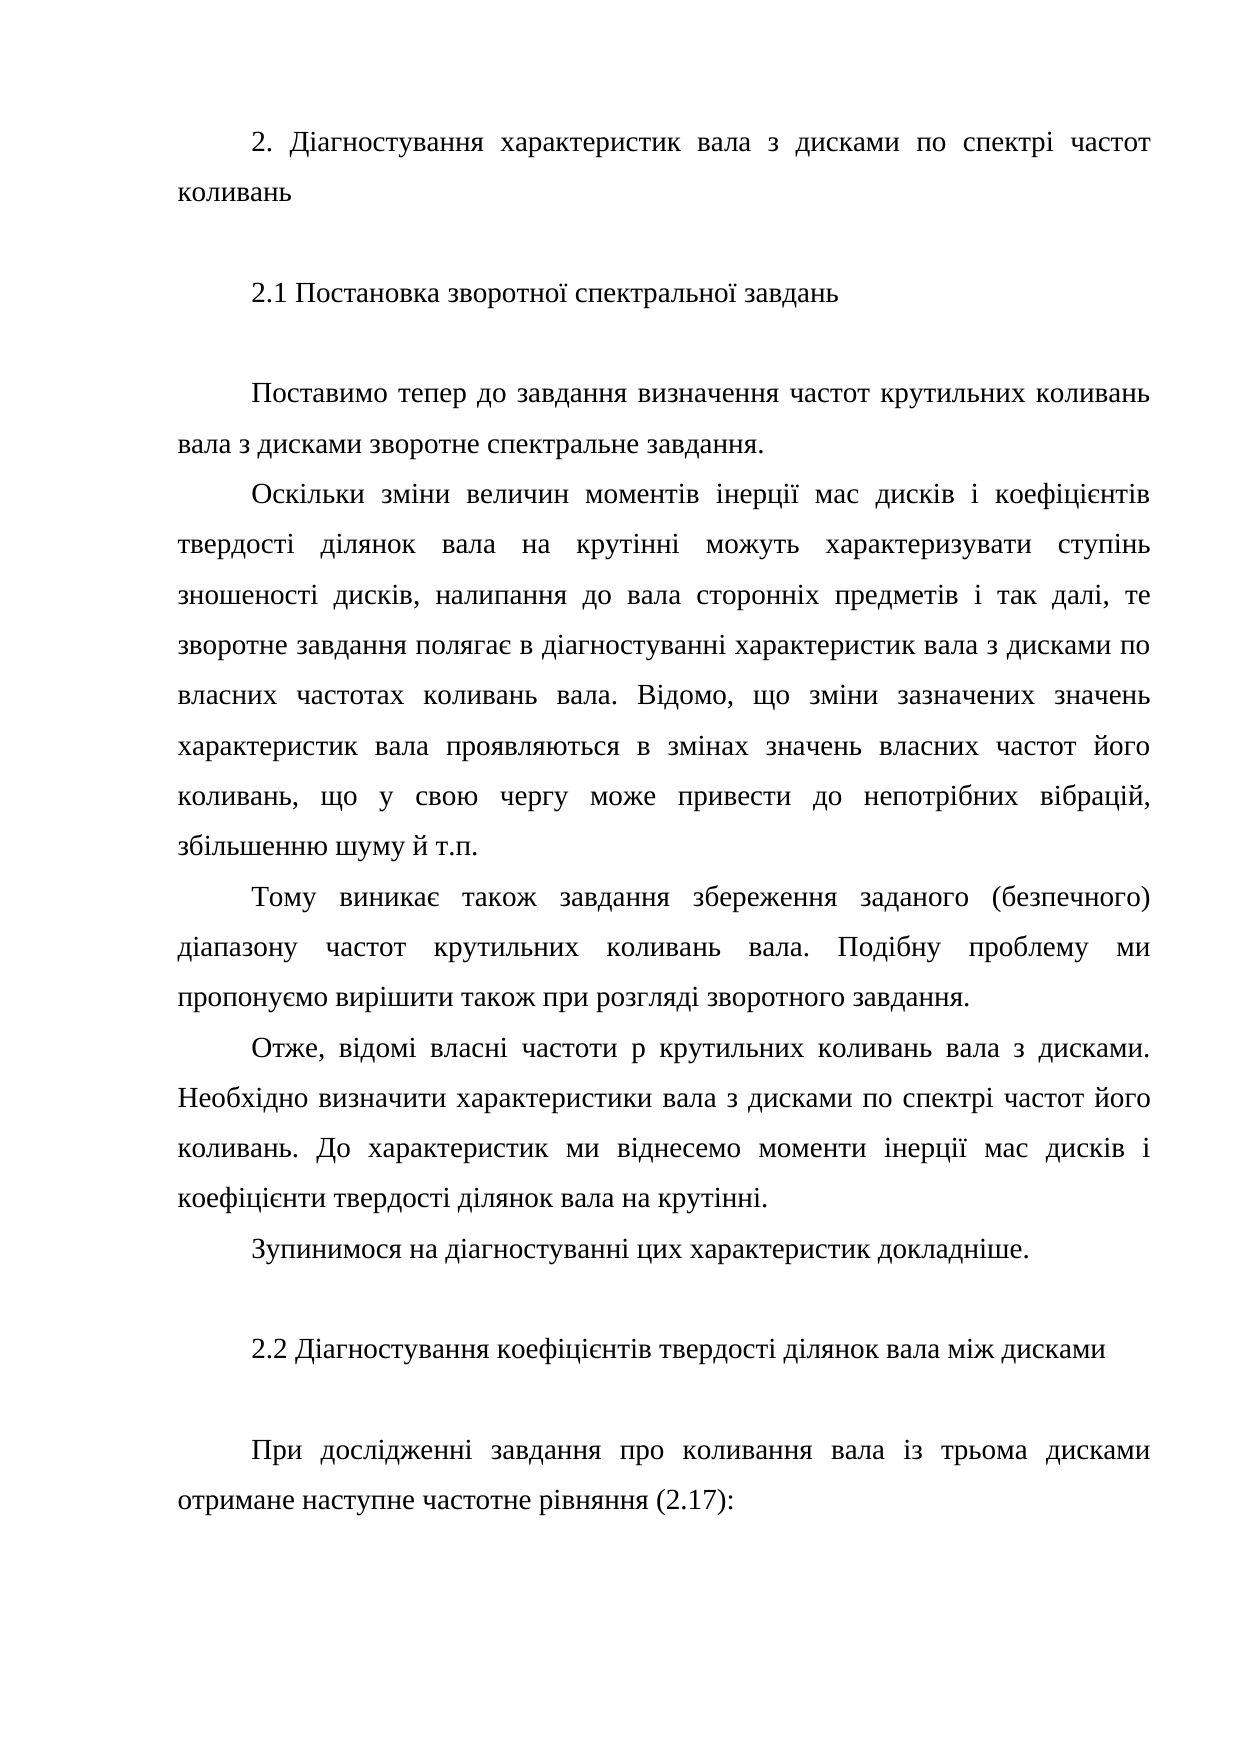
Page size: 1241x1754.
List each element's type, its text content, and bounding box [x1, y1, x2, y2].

text 2. Діагностування характеристик вала з дисками по спектрі частот коливань [177, 124, 1152, 208]
text Зупинимося на діагностуванні цих характеристик докладніше. [177, 1231, 1152, 1264]
text Оскільки зміни величин моментів інерції мас дисків і коефіцієнтів твердості ділянок вала на крутінні можуть характеризувати ступінь зношеності дисків, налипання до вала сторонніх предметів і так далі, те зворотне завдання полягає в діагностуванні характеристик вала з дисками по власних частотах коливань вала. Відомо, що зміни зазначених значень характеристик вала проявляються в змінах значень власних частот його коливань, що у свою чергу може привести до непотрібних вібрацій, збільшенню шуму й т.п. [177, 476, 1152, 862]
text При дослідженні завдання про коливання вала із трьома дисками отримане наступне частотне рівняння (2.17): [177, 1432, 1152, 1516]
text 2.1 Постановка зворотної спектральної завдань [177, 275, 1152, 308]
text 2.2 Діагностування коефіцієнтів твердості ділянок вала між дисками [177, 1332, 1152, 1365]
text Тому виникає також завдання збереження заданого (безпечного) діапазону частот крутильних коливань вала. Подібну проблему ми пропонуємо вирішити також при розгляді зворотного завдання. [177, 879, 1152, 1013]
text Поставимо тепер до завдання визначення частот крутильних коливань вала з дисками зворотне спектральне завдання. [177, 376, 1152, 459]
text Отже, відомі власні частоти р крутильних коливань вала з дисками. Необхідно визначити характеристики вала з дисками по спектрі частот його коливань. До характеристик ми віднесемо моменти інерції мас дисків і коефіцієнти твердості ділянок вала на крутінні. [177, 1030, 1152, 1214]
